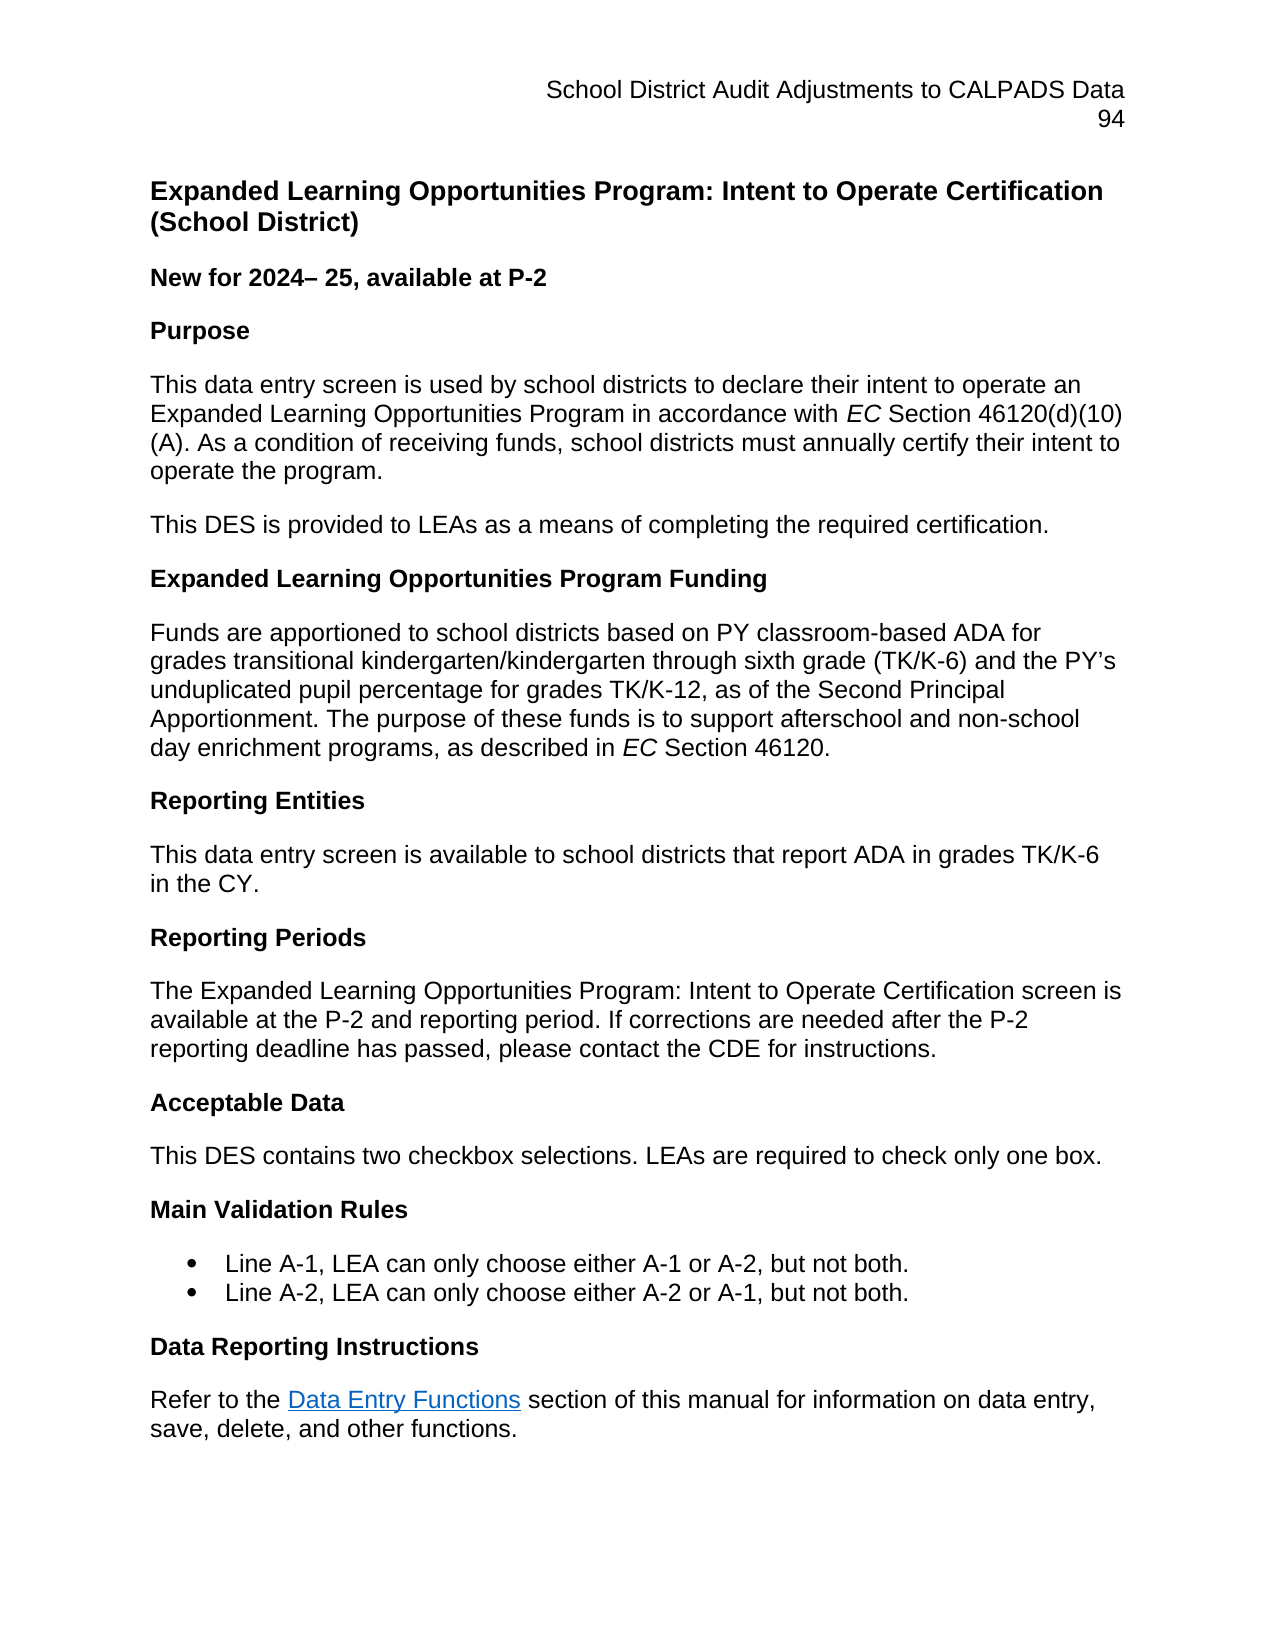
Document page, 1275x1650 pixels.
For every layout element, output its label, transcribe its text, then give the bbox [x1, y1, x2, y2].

subtitle New for 2024– 25, available at P-2 [150, 262, 1125, 291]
list Line A-2, LEA can only choose either A-2 or A-1, but not both. [187, 1278, 1125, 1306]
subtitle Data Reporting Instructions [150, 1331, 1125, 1360]
text This DES contains two checkbox selections. LEAs are required to check only one box. [150, 1141, 1125, 1170]
text Reporting Entities [150, 786, 1125, 815]
text This data entry screen is available to school districts that report ADA in grades TK/K-6 in the CY. [150, 840, 1125, 897]
subtitle Expanded Learning Opportunities Program: Intent to Operate Certification (School District) [150, 175, 1125, 237]
list Line A-1, LEA can only choose either A-1 or A-2, but not both. [187, 1249, 1125, 1278]
subtitle This data entry screen is used by school districts to declare their intent to operate an Expanded Learning Opportunities Program in accordance with EC Section 46120(d)(10)(A). As a condition of receiving funds, school districts must annually certify their intent to operate the program. [150, 370, 1125, 485]
text Refer to the Data Entry Functions section of this manual for information on data entry, save, delete, and other functions. [150, 1385, 1125, 1443]
subtitle This DES is provided to LEAs as a means of completing the required certification. [150, 510, 1125, 539]
subtitle Purpose [150, 316, 1125, 345]
text Acceptable Data [150, 1087, 1125, 1116]
subtitle Expanded Learning Opportunities Program Funding [150, 564, 1125, 592]
text Funds are apportioned to school districts based on PY classroom-based ADA for grades transitional kindergarten/kindergarten through sixth grade (TK/K-6) and the PY’s unduplicated pupil percentage for grades TK/K-12, as of the Second Principal Apportionment. The purpose of these funds is to support afterschool and non-school day enrichment programs, as described in EC Section 46120. [150, 617, 1125, 761]
text The Expanded Learning Opportunities Program: Intent to Operate Certification screen is available at the P-2 and reporting period. If corrections are needed after the P-2 reporting deadline has passed, please contact the CDE for instructions. [150, 976, 1125, 1062]
text Reporting Periods [150, 922, 1125, 951]
text Main Validation Rules [150, 1195, 1125, 1224]
